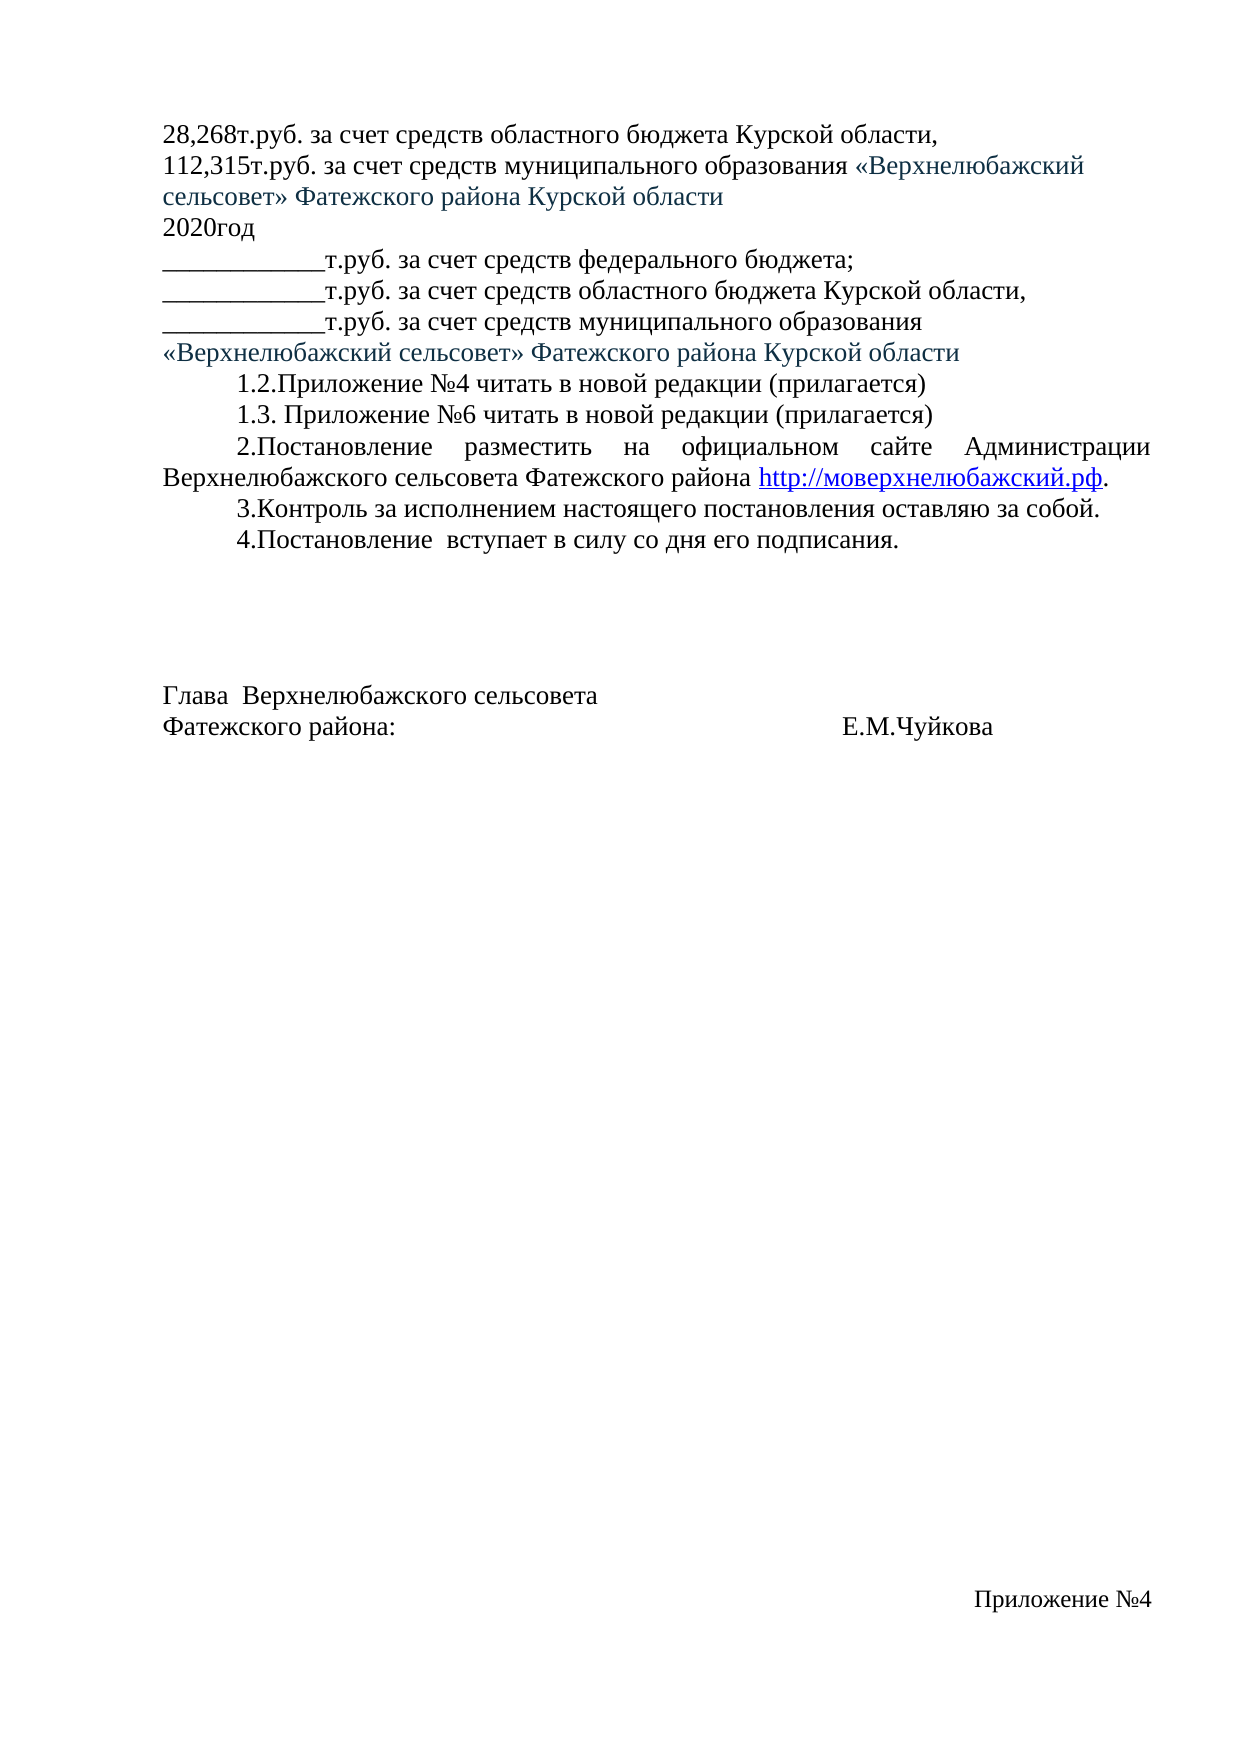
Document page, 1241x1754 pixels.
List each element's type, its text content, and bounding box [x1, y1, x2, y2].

text 2020год [162, 212, 1152, 243]
text 4.Постановление вступает в силу со дня его подписания. [162, 523, 1152, 554]
text 28,268т.руб. за счет средств областного бюджета Курской области, [162, 118, 1152, 149]
text Фатежского района: Е.М.Чуйкова [162, 710, 1152, 741]
text 3.Контроль за исполнением настоящего постановления оставляю за собой. [162, 492, 1152, 523]
text ____________т.руб. за счет средств федерального бюджета; [162, 243, 1152, 274]
text Глава Верхнелюбажского сельсовета [162, 679, 1152, 710]
text 2.Постановление разместить на официальном сайте Администрации Верхнелюбажского сельсовета Фатежского района http://моверхнелюбажский.рф. [162, 429, 1152, 492]
text Приложение №4 [162, 1584, 1152, 1613]
text 1.2.Приложение №4 читать в новой редакции (прилагается) [162, 367, 1152, 398]
text ____________т.руб. за счет средств областного бюджета Курской области, ____________т.руб. за счет средств муниципального образования «Верхнелюбажский сельсовет» Фатежского района Курской области [162, 274, 1152, 367]
text 112,315т.руб. за счет средств муниципального образования «Верхнелюбажский сельсовет» Фатежского района Курской области [162, 149, 1152, 212]
text 1.3. Приложение №6 читать в новой редакции (прилагается) [162, 398, 1152, 429]
